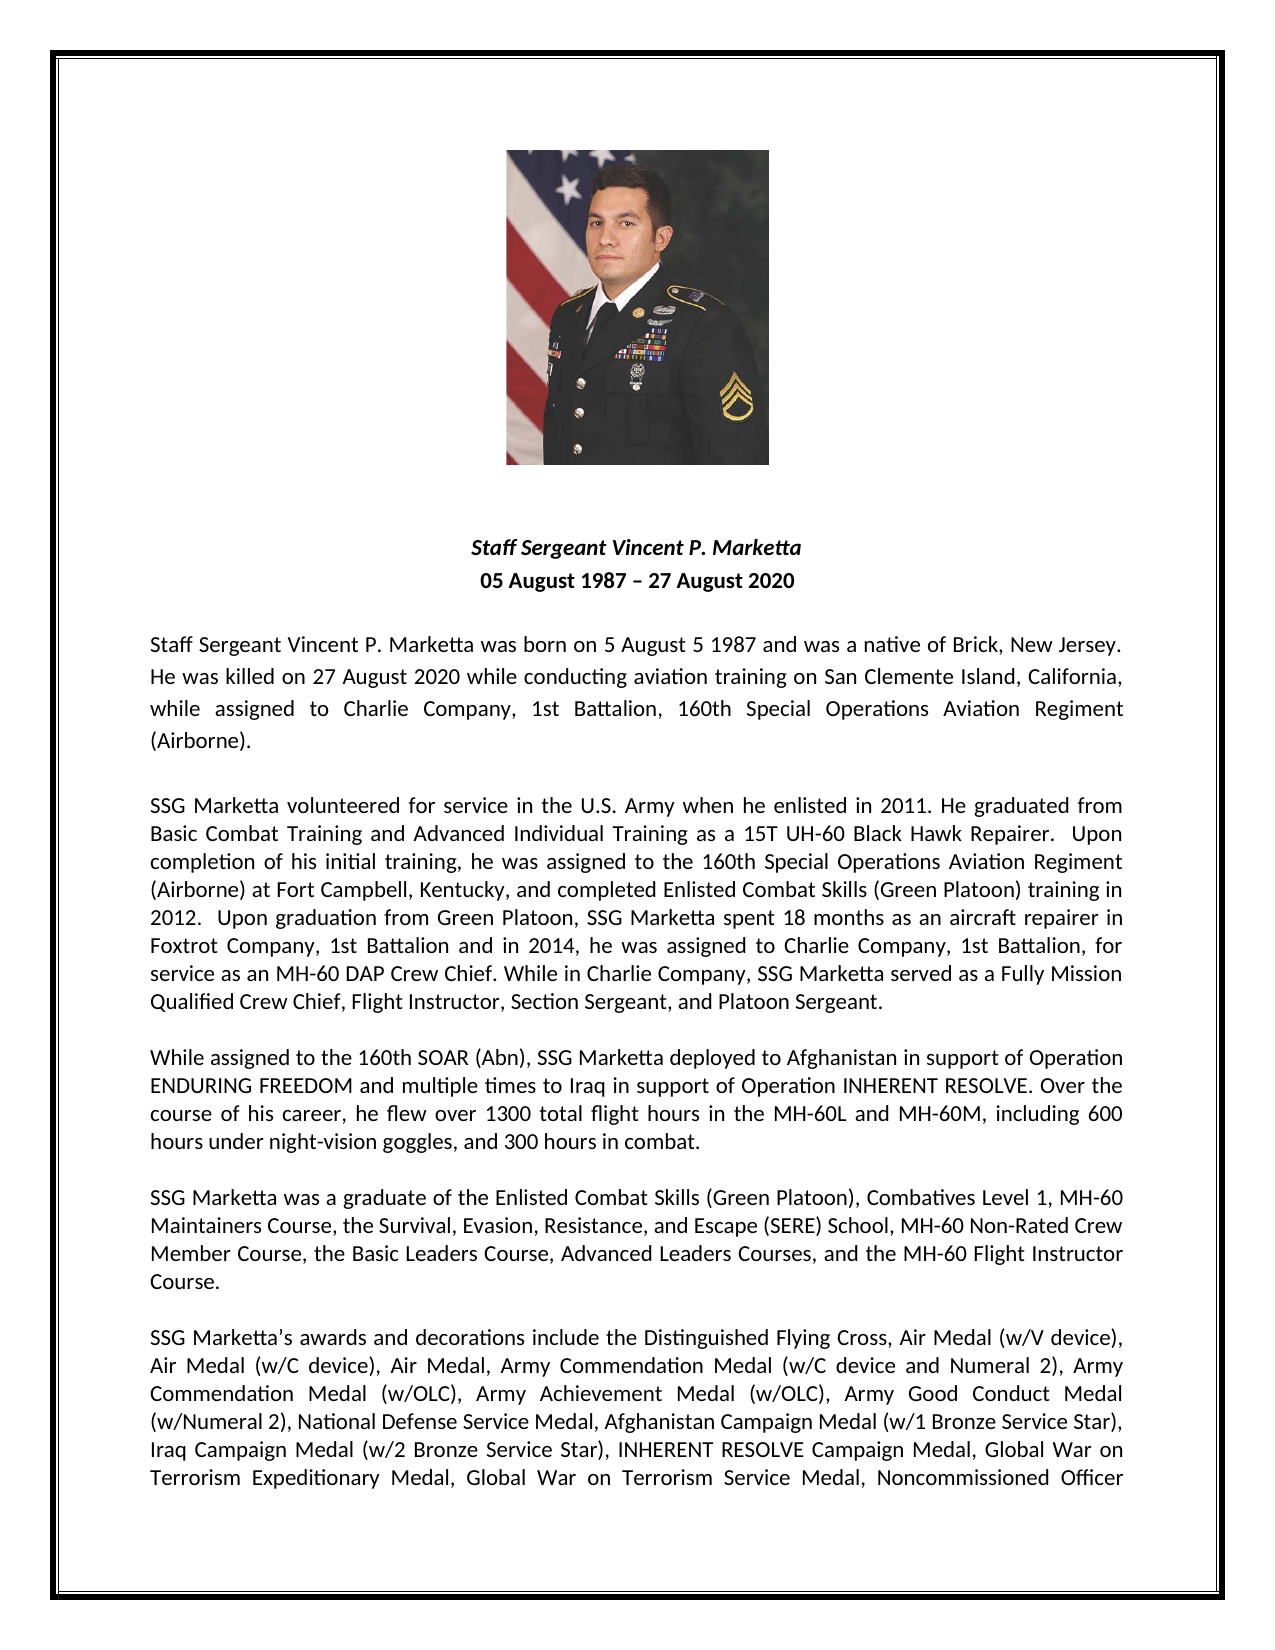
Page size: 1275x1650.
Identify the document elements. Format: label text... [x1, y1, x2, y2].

text SSG Marketta was a graduate of the Enlisted Combat Skills (Green Platoon), Combatives Level 1, MH-60 Maintainers Course, the Survival, Evasion, Resistance, and Escape (SERE) School, MH-60 Non-Rated Crew Member Course, the Basic Leaders Course, Advanced Leaders Courses, and the MH-60 Flight Instructor Course. [150, 1183, 1125, 1295]
picture [506, 150, 769, 465]
text While assigned to the 160th SOAR (Abn), SSG Marketta deployed to Afghanistan in support of Operation ENDURING FREEDOM and multiple times to Iraq in support of Operation INHERENT RESOLVE. Over the course of his career, he flew over 1300 total flight hours in the MH-60L and MH-60M, including 600 hours under night-vision goggles, and 300 hours in combat. [150, 1043, 1125, 1155]
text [150, 1323, 1125, 1492]
text SSG Marketta volunteered for service in the U.S. Army when he enlisted in 2011. He graduated from Basic Combat Training and Advanced Individual Training as a 15T UH-60 Black Hawk Repairer. Upon completion of his initial training, he was assigned to the 160th Special Operations Aviation Regiment (Airborne) at Fort Campbell, Kentucky, and completed Enlisted Combat Skills (Green Platoon) training in 2012. Upon graduation from Green Platoon, SSG Marketta spent 18 months as an aircraft repairer in Foxtrot Company, 1st Battalion and in 2014, he was assigned to Charlie Company, 1st Battalion, for service as an MH-60 DAP Crew Chief. While in Charlie Company, SSG Marketta served as a Fully Mission Qualified Crew Chief, Flight Instructor, Section Sergeant, and Platoon Sergeant. [150, 791, 1125, 1015]
text 05 August 1987 – 27 August 2020 [150, 566, 1125, 594]
text Staff Sergeant Vincent P. Marketta [150, 533, 1125, 562]
text Staff Sergeant Vincent P. Marketta was born on 5 August 5 1987 and was a native of Brick, New Jersey. He was killed on 27 August 2020 while conducting aviation training on San Clemente Island, California, while assigned to Charlie Company, 1st Battalion, 160th Special Operations Aviation Regiment (Airborne). [150, 630, 1125, 755]
